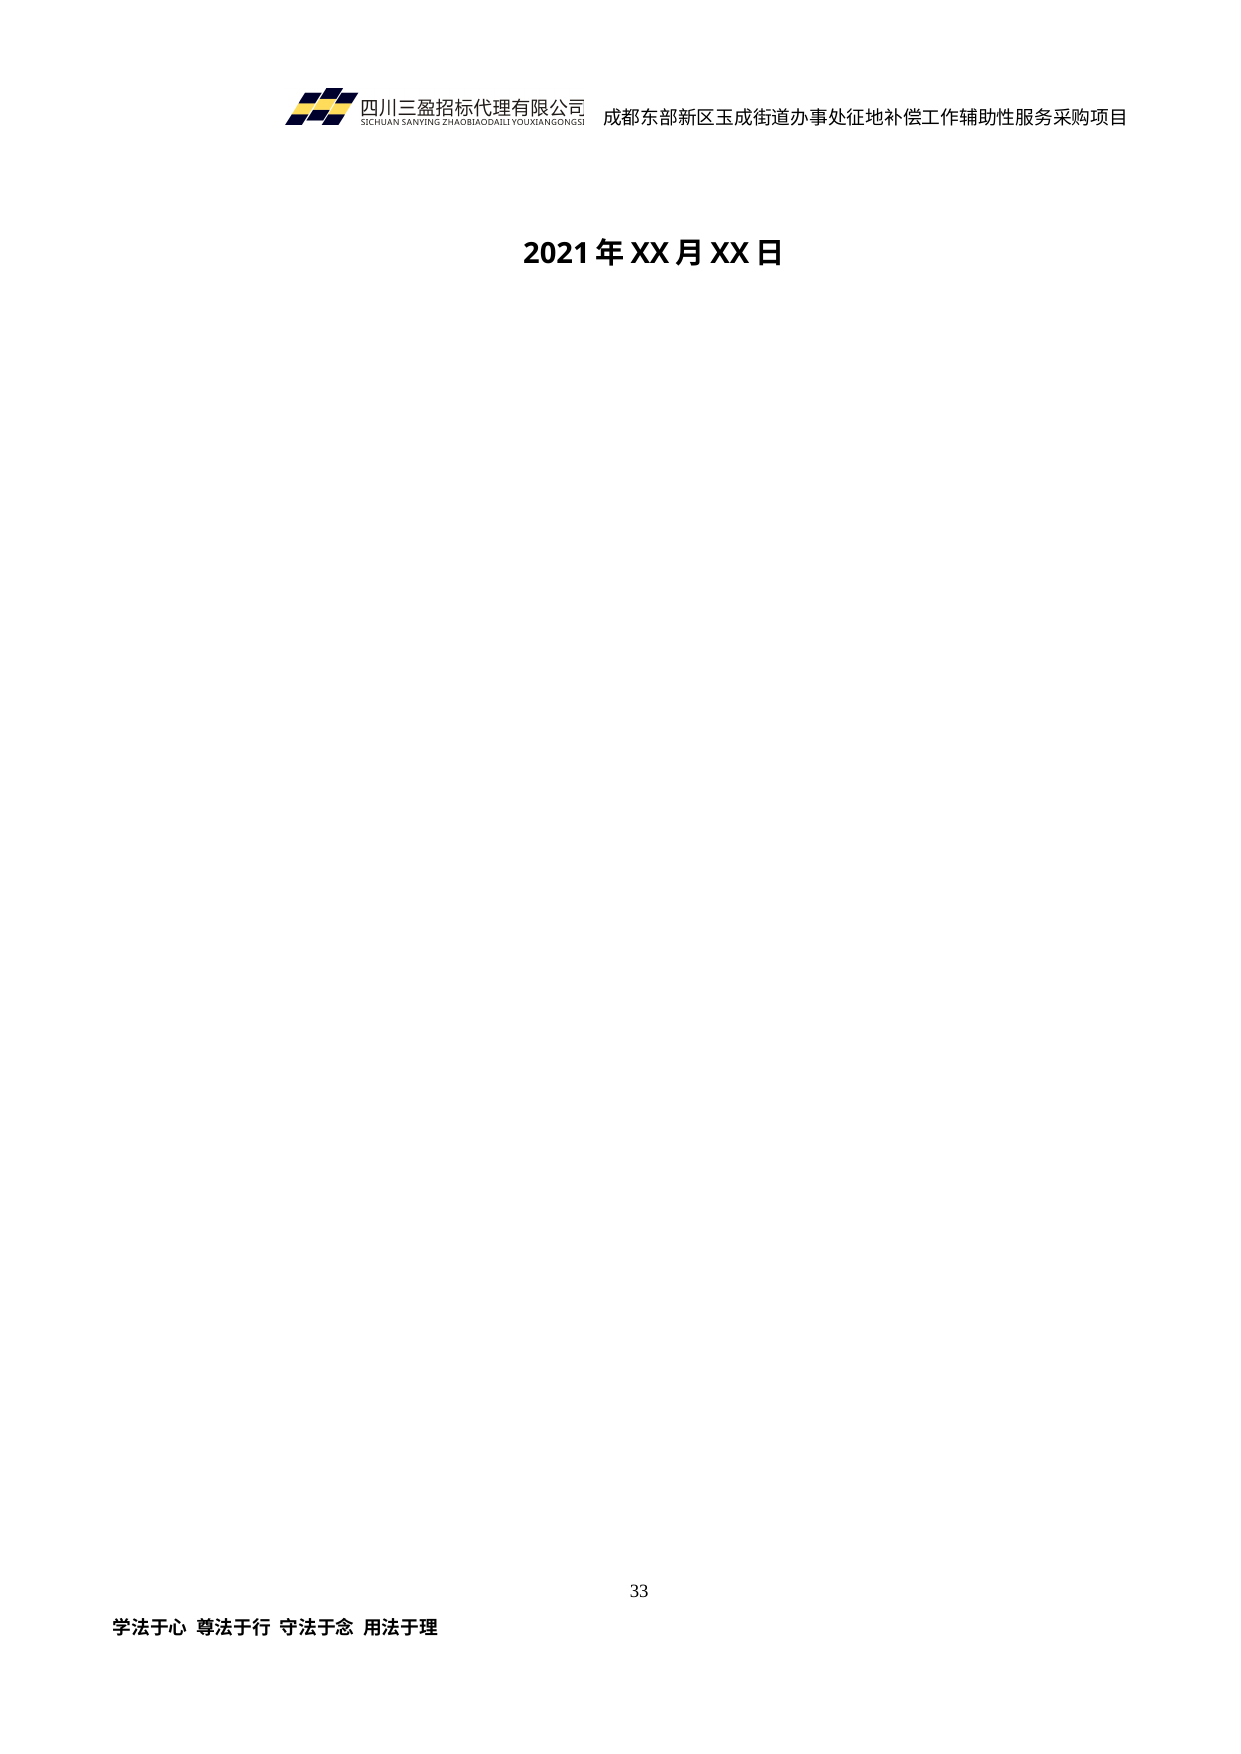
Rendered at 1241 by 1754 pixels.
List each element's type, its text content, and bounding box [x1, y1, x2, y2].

picture [285, 88, 584, 125]
text 2021年XX月XX日 [112, 229, 1128, 272]
